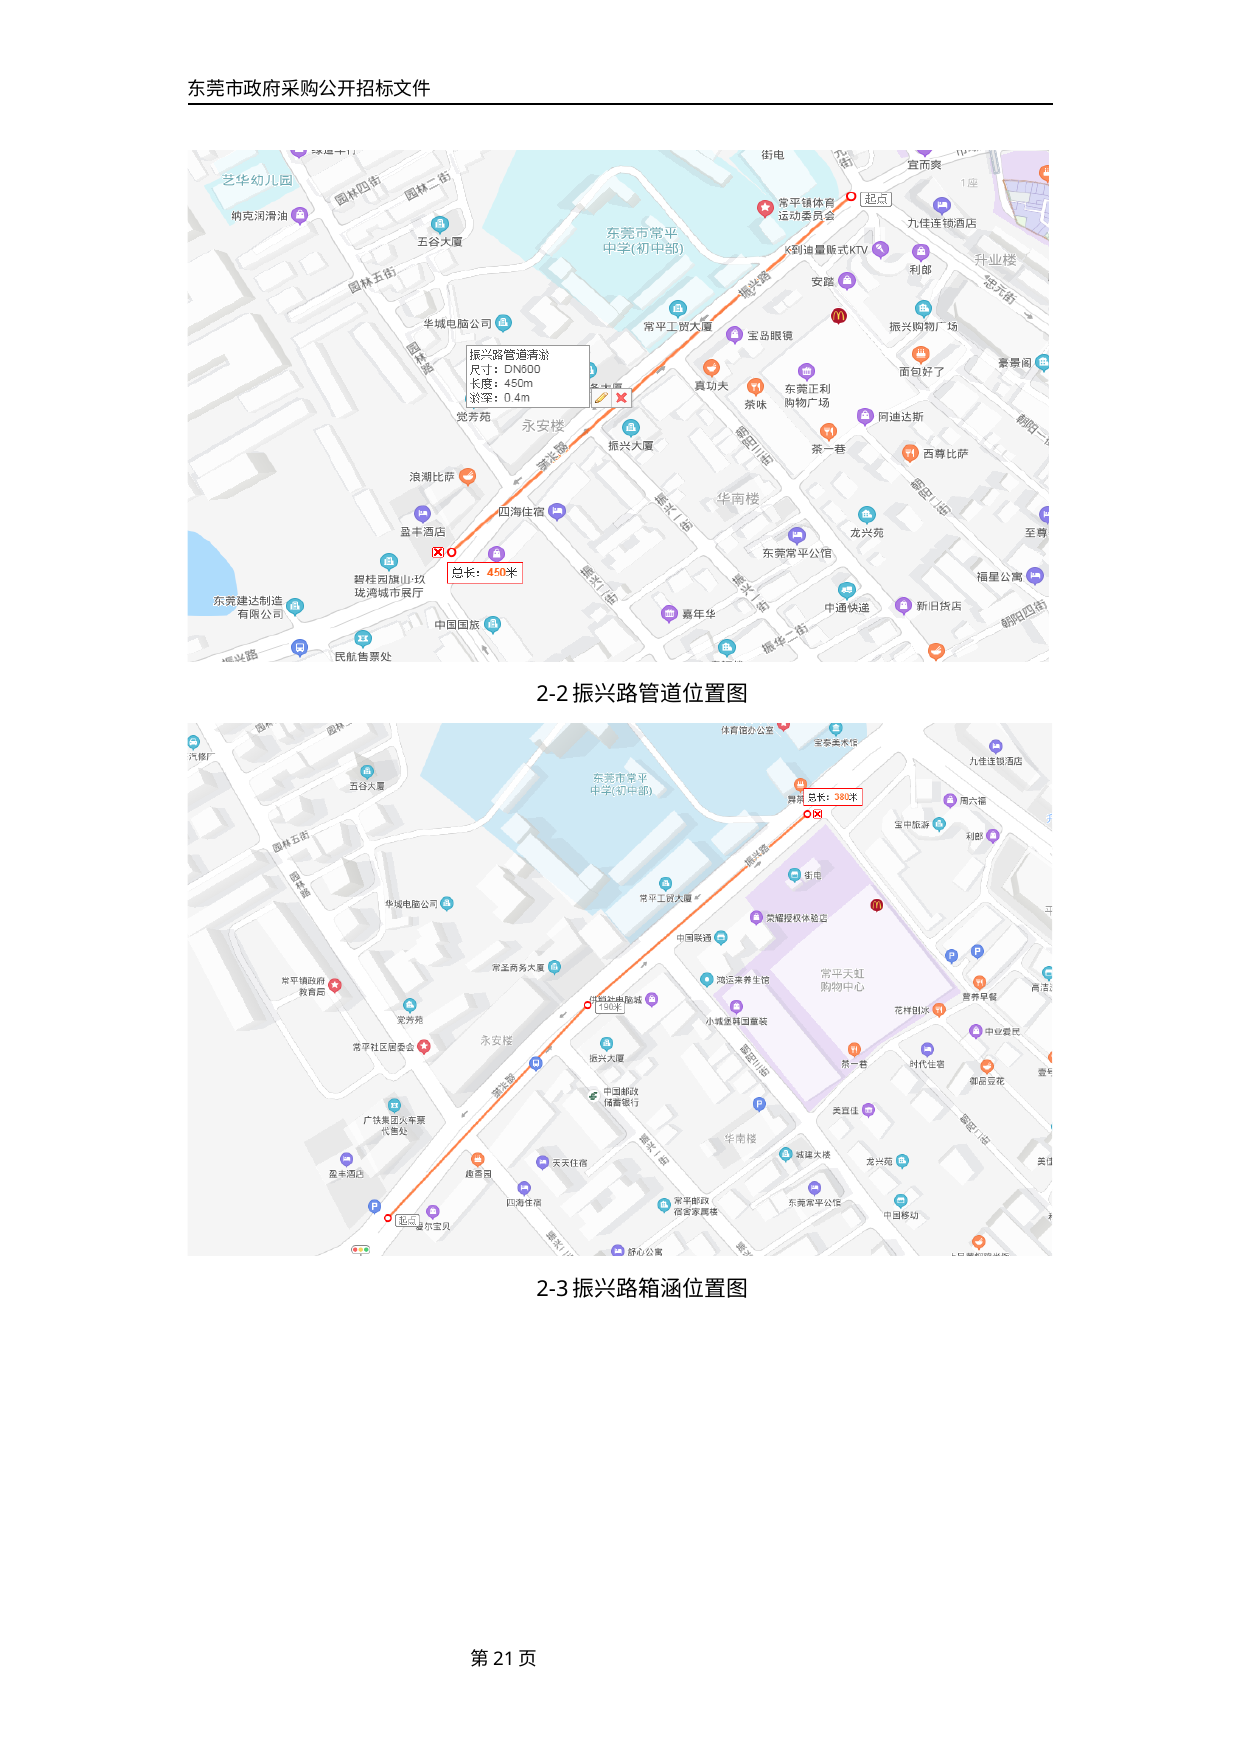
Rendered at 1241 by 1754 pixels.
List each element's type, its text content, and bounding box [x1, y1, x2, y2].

picture [187, 723, 1053, 1256]
text 2-2振兴路管道位置图 [187, 676, 1053, 708]
text 2-3振兴路箱涵位置图 [187, 1271, 1053, 1302]
picture [187, 150, 1049, 662]
